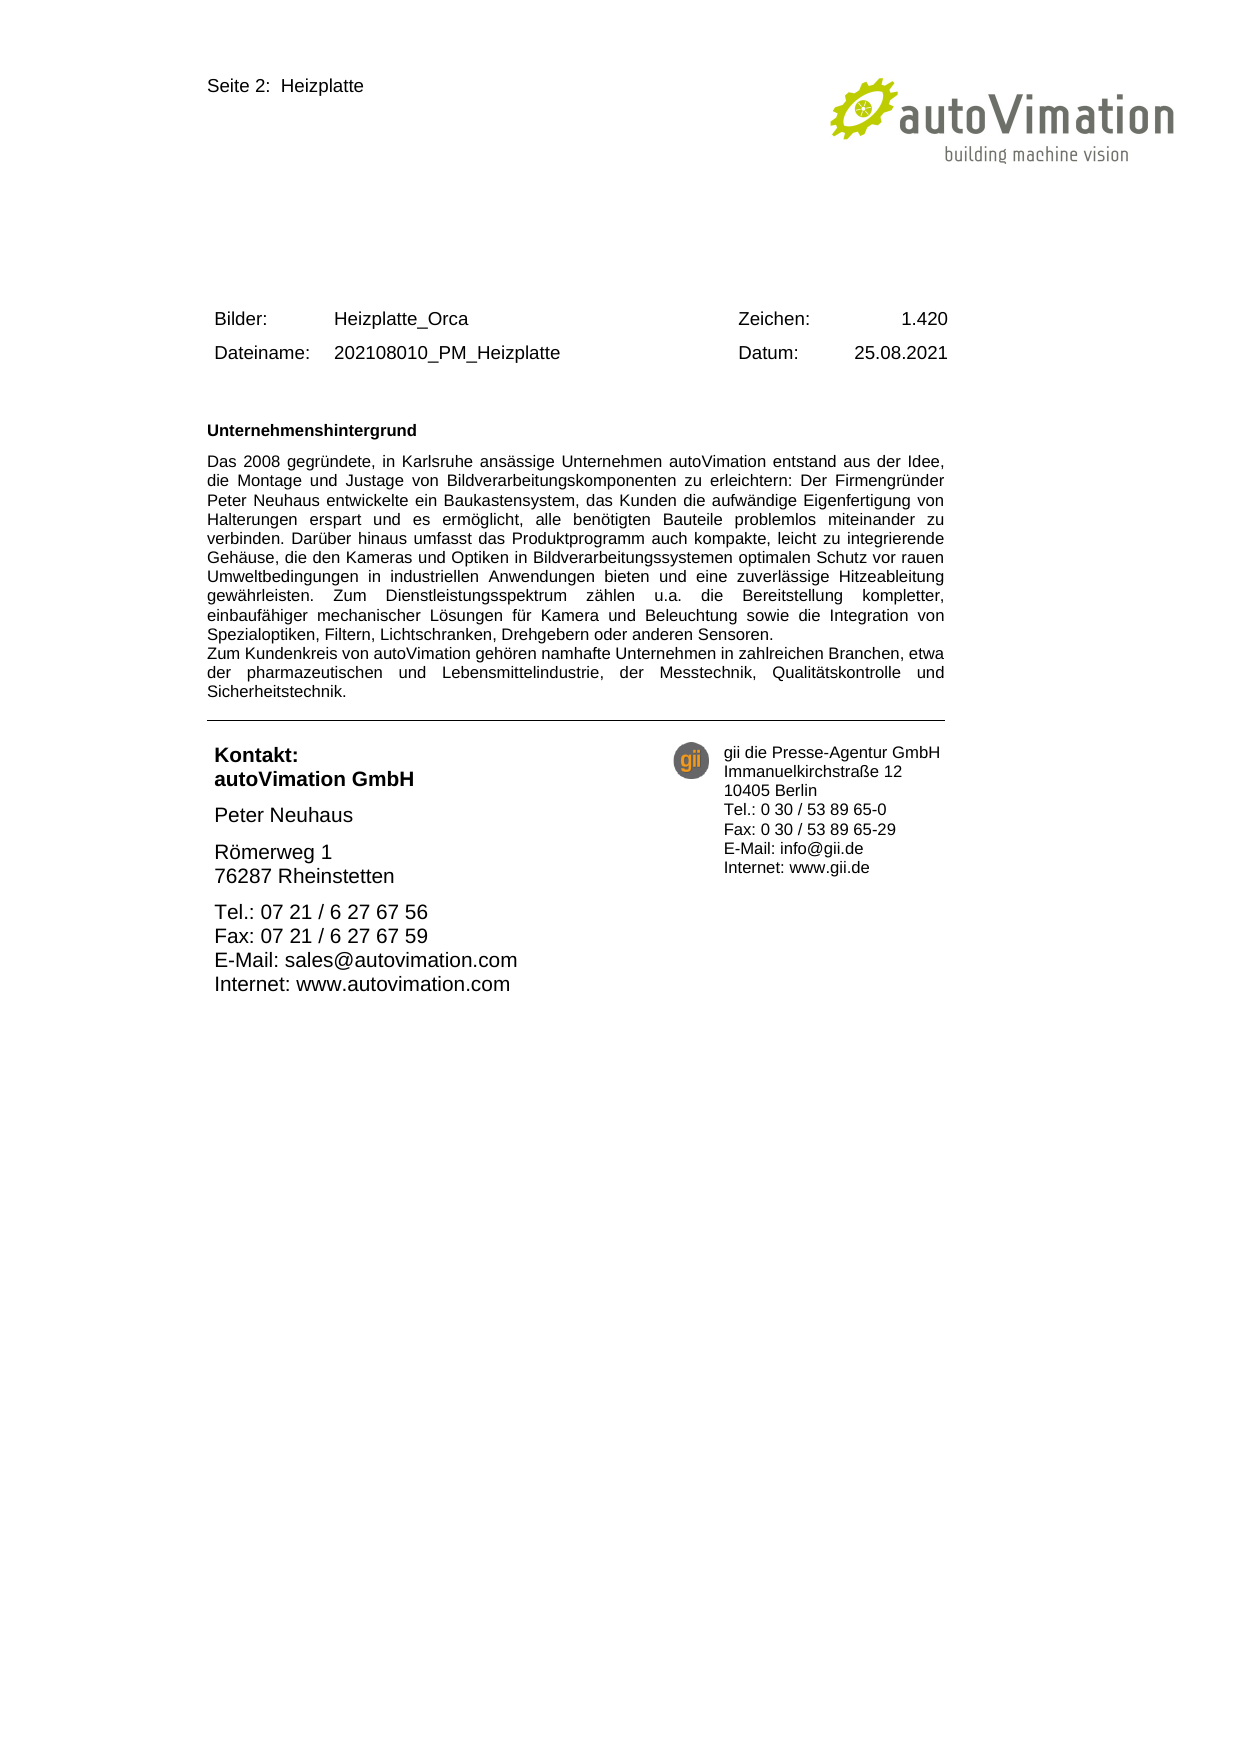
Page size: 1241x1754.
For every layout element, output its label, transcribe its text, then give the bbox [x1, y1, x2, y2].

table_header [598, 743, 716, 996]
picture [673, 742, 709, 779]
text Das 2008 gegründete, in Karlsruhe ansässige Unternehmen autoVimation entstand aus der Idee, die Montage und Justage von Bildverarbeitungskomponenten zu erleichtern: Der Firmengründer Peter Neuhaus entwickelte ein Baukastensystem, das Kunden die aufwändige Eigenfertigung von Halterungen erspart und es ermöglicht, alle benötigten Bauteile problemlos miteinander zu verbinden. Darüber hinaus umfasst das Produktprogramm auch kompakte, leicht zu integrierende Gehäuse, die den Kameras und Optiken in Bildverarbeitungssystemen optimalen Schutz vor rauen Umweltbedingungen in industriellen Anwendungen bieten und eine zuverlässige Hitzeableitung gewährleisten. Zum Dienstleistungsspektrum zählen u.a. die Bereitstellung kompletter, einbaufähiger mechanischer Lösungen für Kamera und Beleuchtung sowie die Integration von Spezialoptiken, Filtern, Lichtschranken, Drehgebern oder anderen Sensoren. [207, 452, 945, 644]
table_header Kontakt: autoVimation GmbH Peter Neuhaus Römerweg 1 76287 Rheinstetten Tel.: 07 21 / 6 27 67 56 Fax: 07 21 / 6 27 67 59 E-Mail: sales@autovimation.com Internet: www.autovimation.com [207, 743, 598, 996]
table_cell Datum: [731, 330, 819, 364]
text Zum Kundenkreis von autoVimation gehören namhafte Unternehmen in zahlreichen Branchen, etwa der pharmazeutischen und Lebensmittelindustrie, der Messtechnik, Qualitätskontrolle und Sicherheitstechnik. [207, 644, 945, 701]
table_header 1.420 [820, 308, 955, 330]
text Unternehmenshintergrund [207, 420, 945, 439]
table_cell 25.08.2021 [820, 330, 955, 364]
table_header Bilder: [207, 308, 327, 330]
picture [827, 75, 1179, 173]
table_header gii die Presse-Agentur GmbH Immanuelkirchstraße 12 10405 Berlin Tel.: 0 30 / 53 89 65-0 Fax: 0 30 / 53 89 65-29 E-Mail: info@gii.de Internet: www.gii.de [716, 743, 952, 996]
table_header Heizplatte_Orca [327, 308, 731, 330]
table_cell Dateiname: [207, 330, 327, 364]
table_header Zeichen: [731, 308, 819, 330]
table_cell 202108010_PM_Heizplatte [327, 330, 731, 364]
